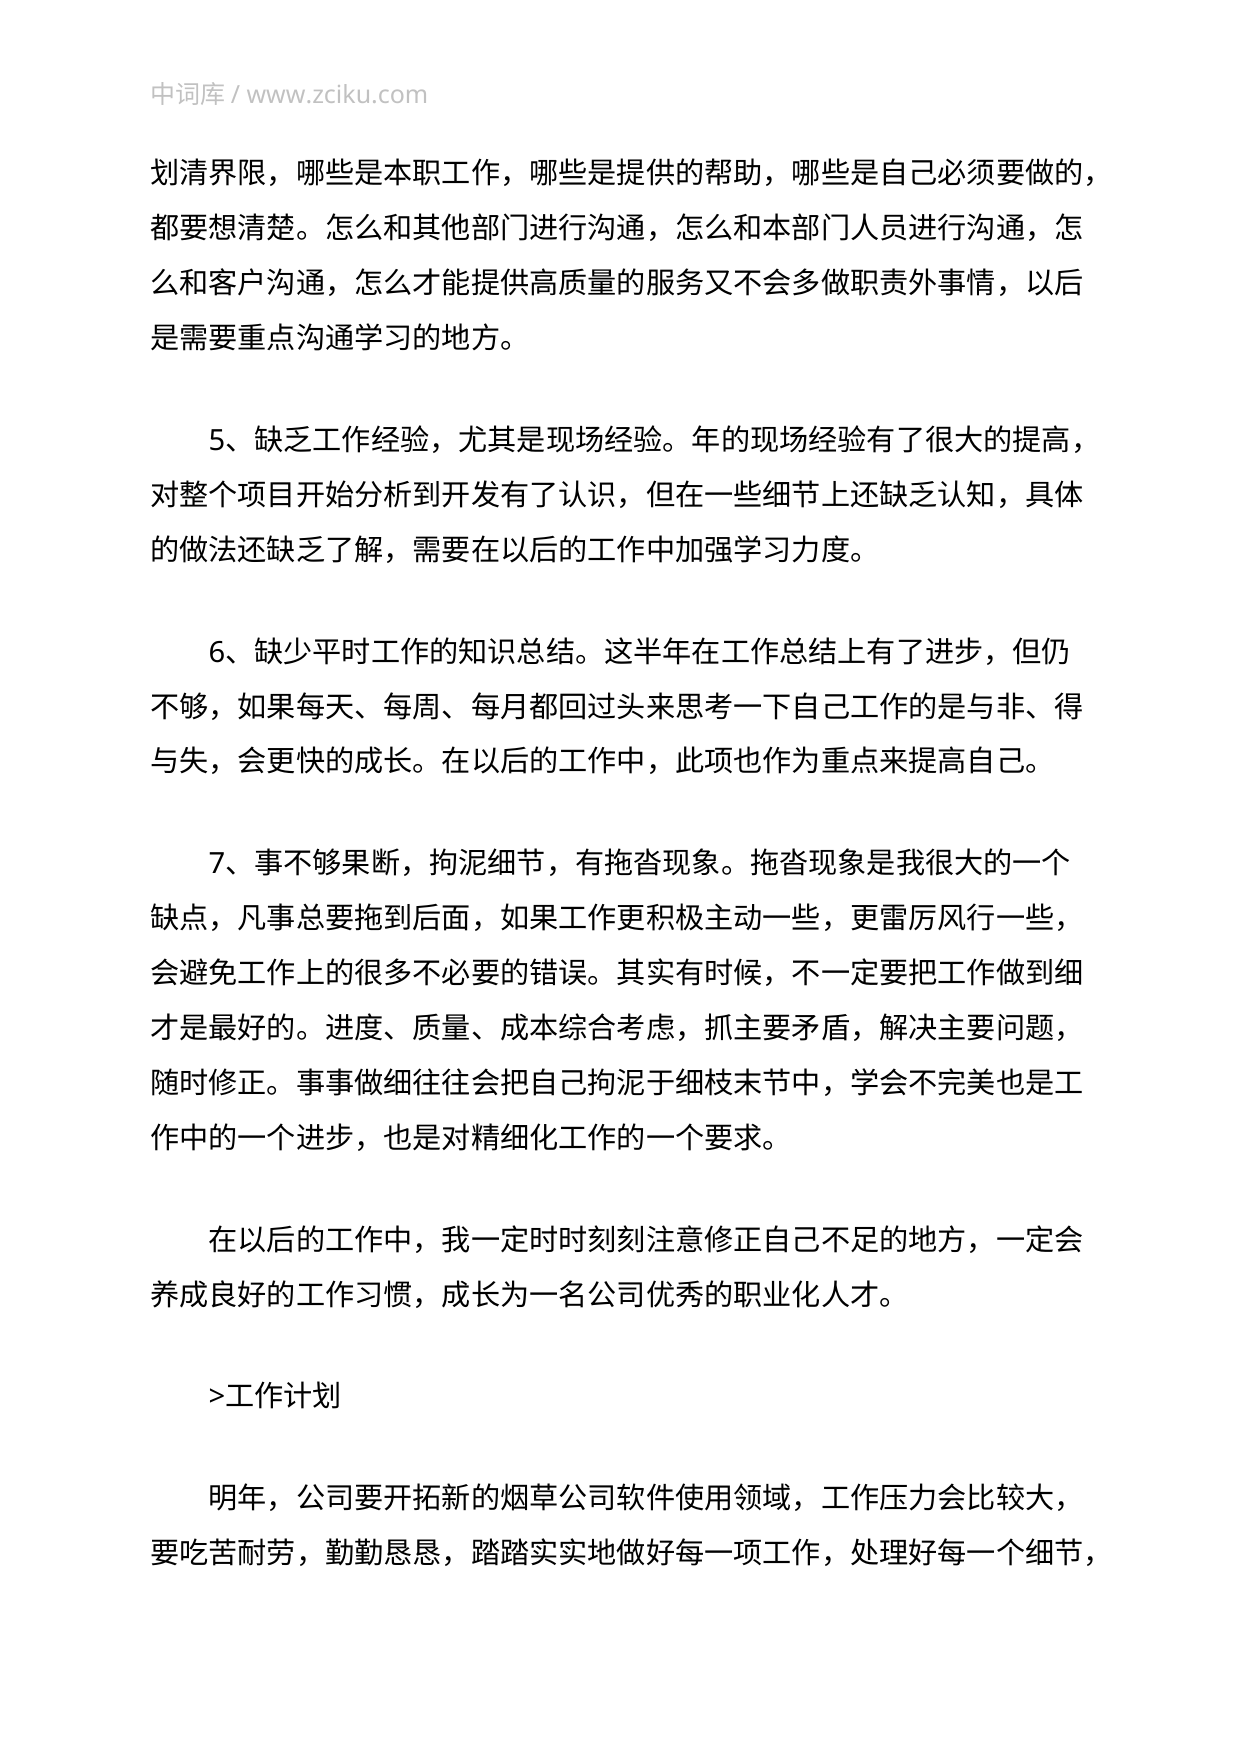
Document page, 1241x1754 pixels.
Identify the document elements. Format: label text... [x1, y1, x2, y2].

text 7、事不够果断，拘泥细节，有拖沓现象。拖沓现象是我很大的一个缺点，凡事总要拖到后面，如果工作更积极主动一些，更雷厉风行一些，会避免工作上的很多不必要的错误。其实有时候，不一定要把工作做到细才是最好的。进度、质量、成本综合考虑，抓主要矛盾，解决主要问题，随时修正。事事做细往往会把自己拘泥于细枝末节中，学会不完美也是工作中的一个进步，也是对精细化工作的一个要求。 [150, 840, 1090, 1157]
text >工作计划 [150, 1373, 1090, 1415]
text 6、缺少平时工作的知识总结。这半年在工作总结上有了进步，但仍不够，如果每天、每周、每月都回过头来思考一下自己工作的是与非、得与失，会更快的成长。在以后的工作中，此项也作为重点来提高自己。 [150, 628, 1090, 780]
text 5、缺乏工作经验，尤其是现场经验。年的现场经验有了很大的提高，对整个项目开始分析到开发有了认识，但在一些细节上还缺乏认知，具体的做法还缺乏了解，需要在以后的工作中加强学习力度。 [150, 416, 1090, 569]
text 在以后的工作中，我一定时时刻刻注意修正自己不足的地方，一定会养成良好的工作习惯，成长为一名公司优秀的职业化人才。 [150, 1216, 1090, 1313]
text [150, 1475, 1090, 1572]
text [150, 150, 1090, 357]
